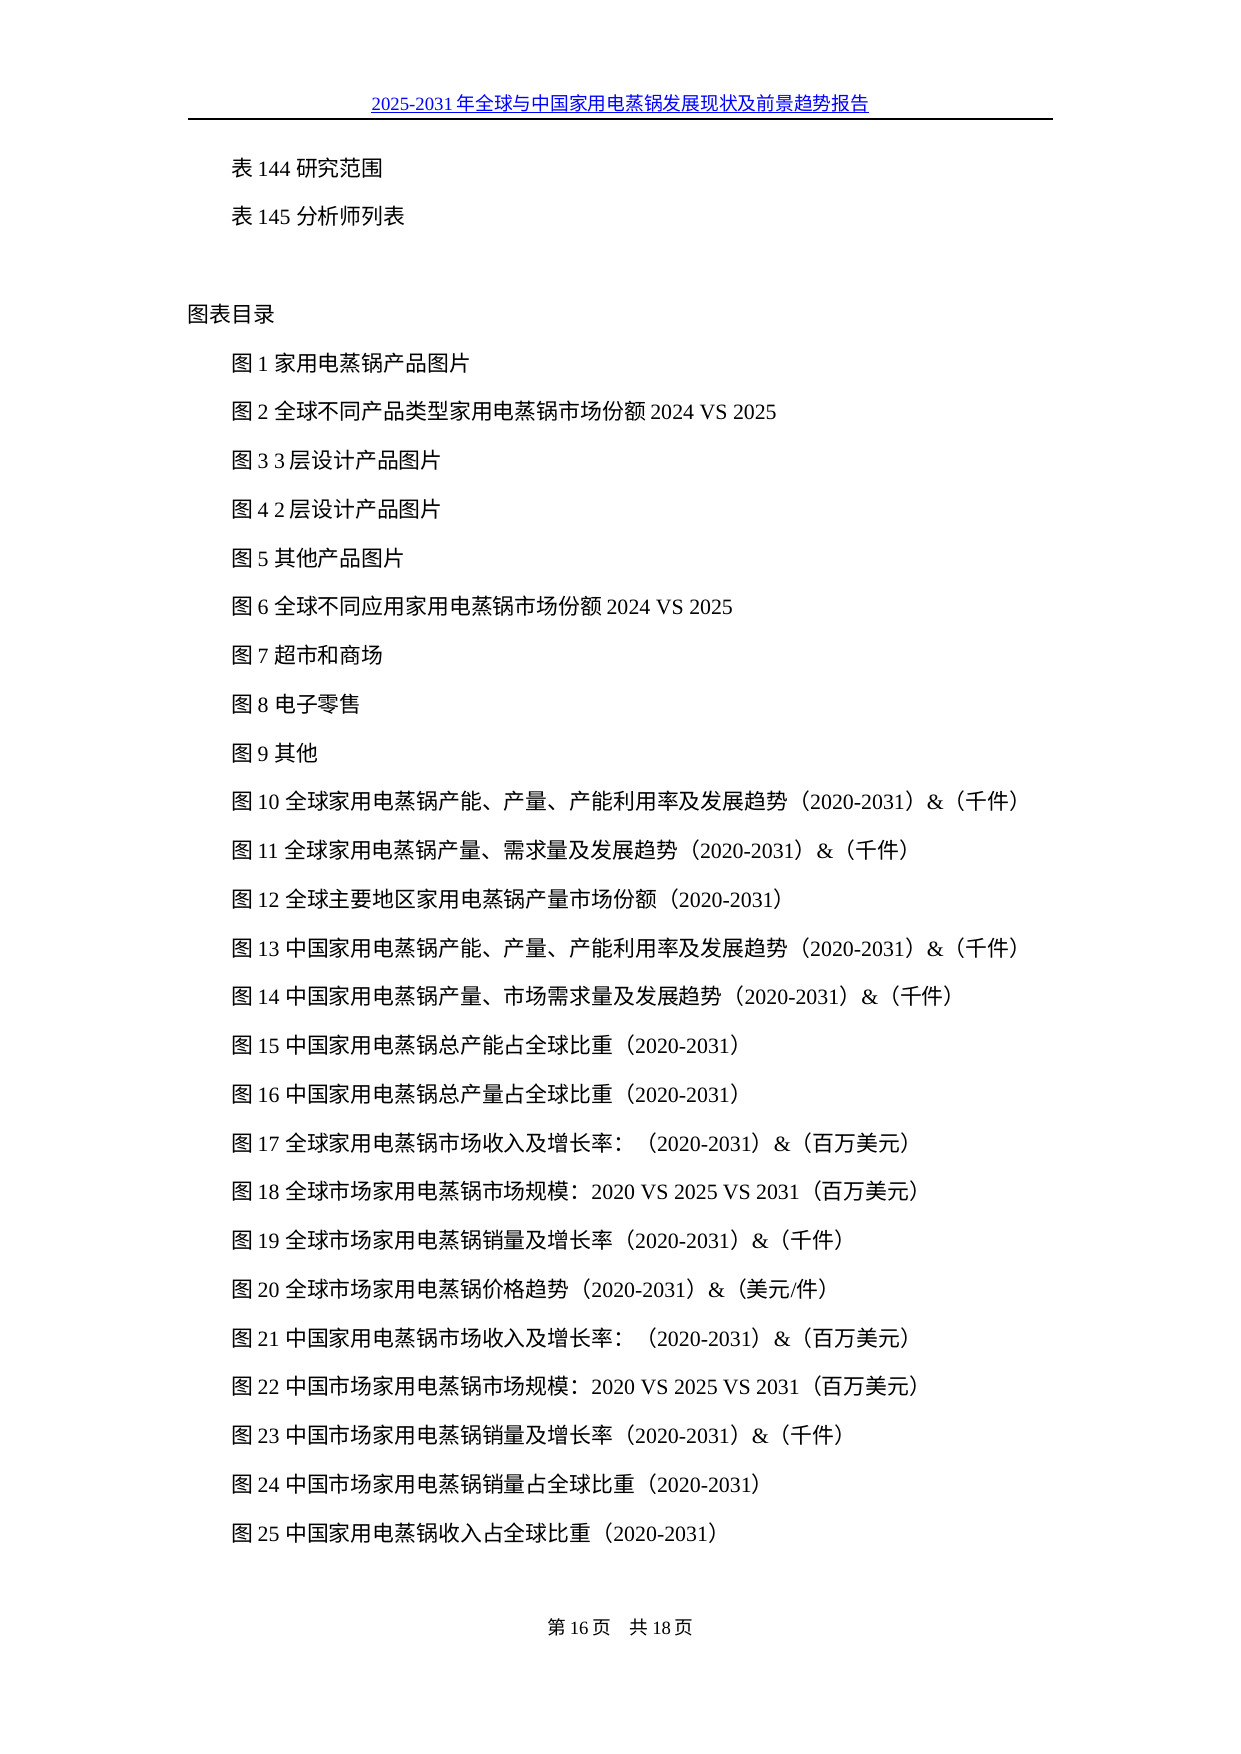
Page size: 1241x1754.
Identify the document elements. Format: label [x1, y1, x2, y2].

text [187, 150, 1053, 1548]
